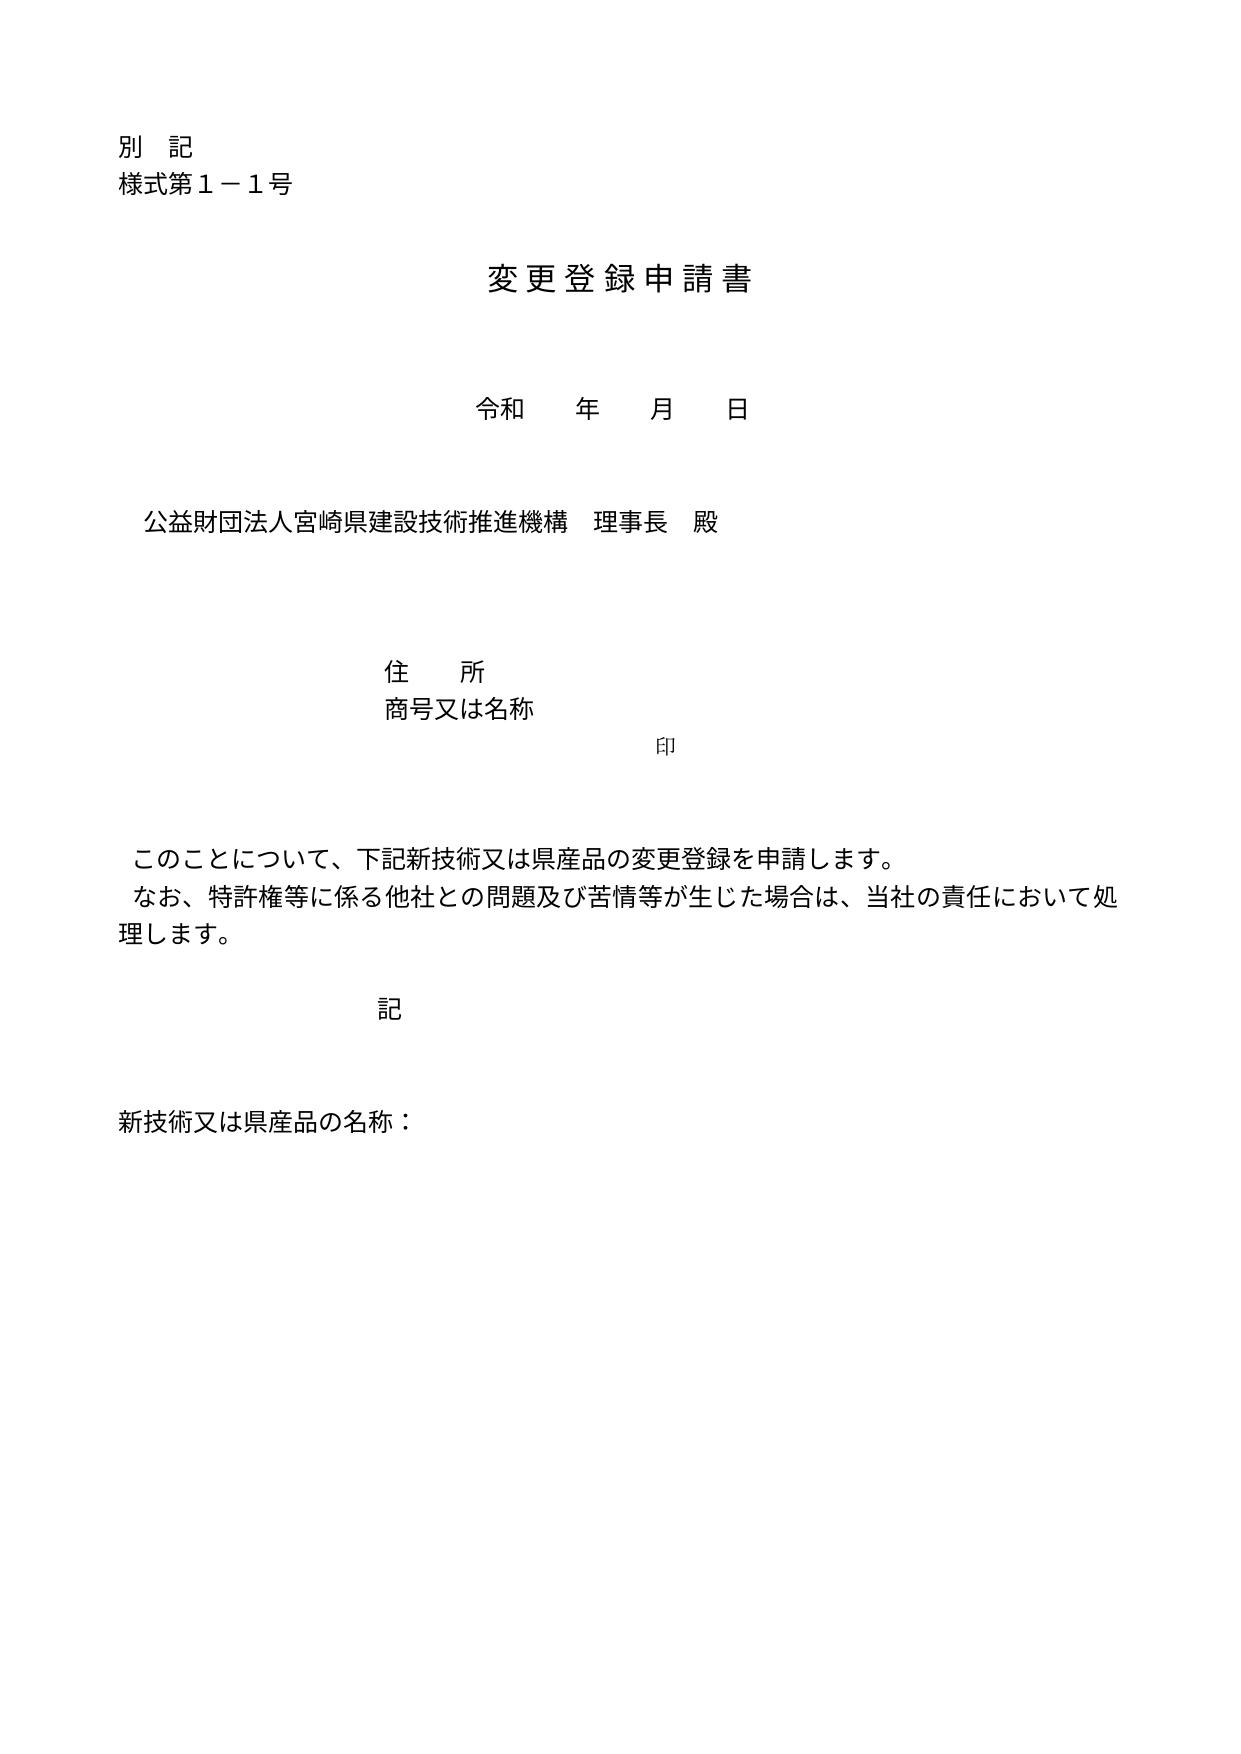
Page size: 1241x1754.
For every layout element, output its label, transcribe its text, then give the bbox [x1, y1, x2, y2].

text なお、特許権等に係る他社との問題及び苦情等が生じた場合は、当社の責任において処理します。 [118, 877, 1122, 952]
text 変 更 登 録 申 請 書 [118, 239, 1122, 314]
text 印 [118, 727, 1122, 764]
text 記 [118, 989, 1122, 1027]
text 新技術又は県産品の名称： [118, 1102, 1122, 1139]
text 別 記 [118, 127, 1122, 164]
text 令和 年 月 日 [118, 389, 1122, 427]
text このことについて、下記新技術又は県産品の変更登録を申請します。 [118, 839, 1122, 877]
text 商号又は名称 [118, 689, 1122, 727]
text 様式第１－１号 [118, 164, 1122, 202]
text 公益財団法人宮崎県建設技術推進機構 理事長 殿 [118, 502, 1122, 539]
text 住 所 [118, 652, 1122, 689]
